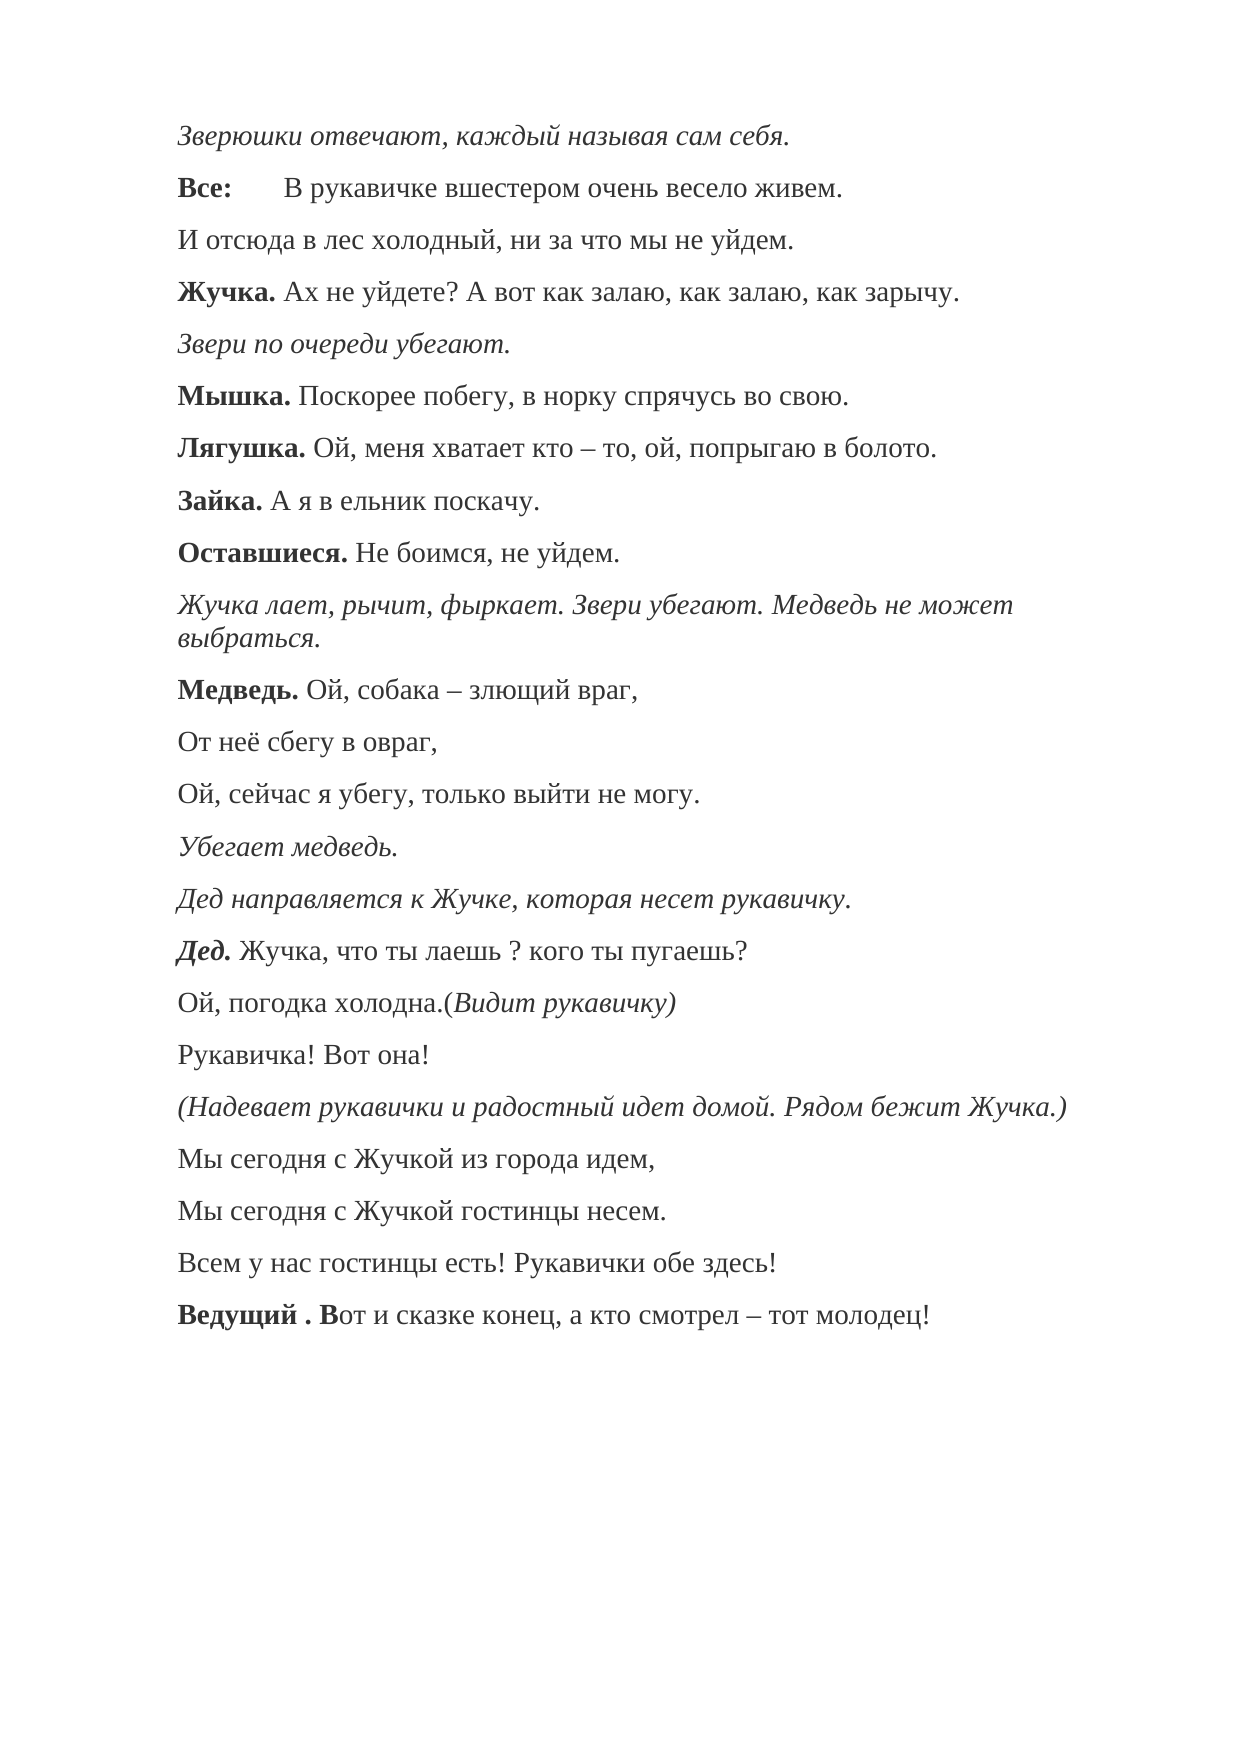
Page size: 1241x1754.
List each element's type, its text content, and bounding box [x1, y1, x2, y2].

text Звери по очереди убегают. [177, 326, 1152, 360]
text Рукавичка! Вот она! [177, 1037, 1152, 1071]
text Дед направляется к Жучке, которая несет рукавичку. [177, 881, 1152, 914]
text Медведь. Ой, собака – злющий враг, [177, 672, 1152, 706]
text Ой, сейчас я убегу, только выйти не могу. [177, 777, 1152, 810]
text Мышка. Поскорее побегу, в норку спрячусь во свою. [177, 378, 1152, 412]
text Мы сегодня с Жучкой гостинцы несем. [177, 1193, 1152, 1227]
text (Надевает рукавички и радостный идет домой. Рядом бежит Жучка.) [177, 1089, 1152, 1123]
text Жучка лает, рычит, фыркает. Звери убегают. Медведь не может выбраться. [177, 587, 1152, 654]
text И отсюда в лес холодный, ни за что мы не уйдем. [177, 222, 1152, 256]
text Оставшиеся. Не боимся, не уйдем. [177, 535, 1152, 568]
text Ведущий . Вот и сказке конец, а кто смотрел – тот молодец! [177, 1297, 1152, 1331]
text Дед. Жучка, что ты лаешь ? кого ты пугаешь? [177, 933, 1152, 966]
text Ой, погодка холодна.(Видит рукавичку) [177, 985, 1152, 1018]
text Все: В рукавичке вшестером очень весело живем. [177, 170, 1152, 204]
text Убегает медведь. [177, 829, 1152, 862]
text Зайка. А я в ельник поскачу. [177, 483, 1152, 516]
text Зверюшки отвечают, каждый называя сам себя. [177, 118, 1152, 152]
text Жучка. Ах не уйдете? А вот как залаю, как залаю, как зарычу. [177, 274, 1152, 308]
text От неё сбегу в овраг, [177, 724, 1152, 758]
text Мы сегодня с Жучкой из города идем, [177, 1141, 1152, 1175]
text Всем у нас гостинцы есть! Рукавички обе здесь! [177, 1245, 1152, 1279]
text Лягушка. Ой, меня хватает кто – то, ой, попрыгаю в болото. [177, 431, 1152, 464]
